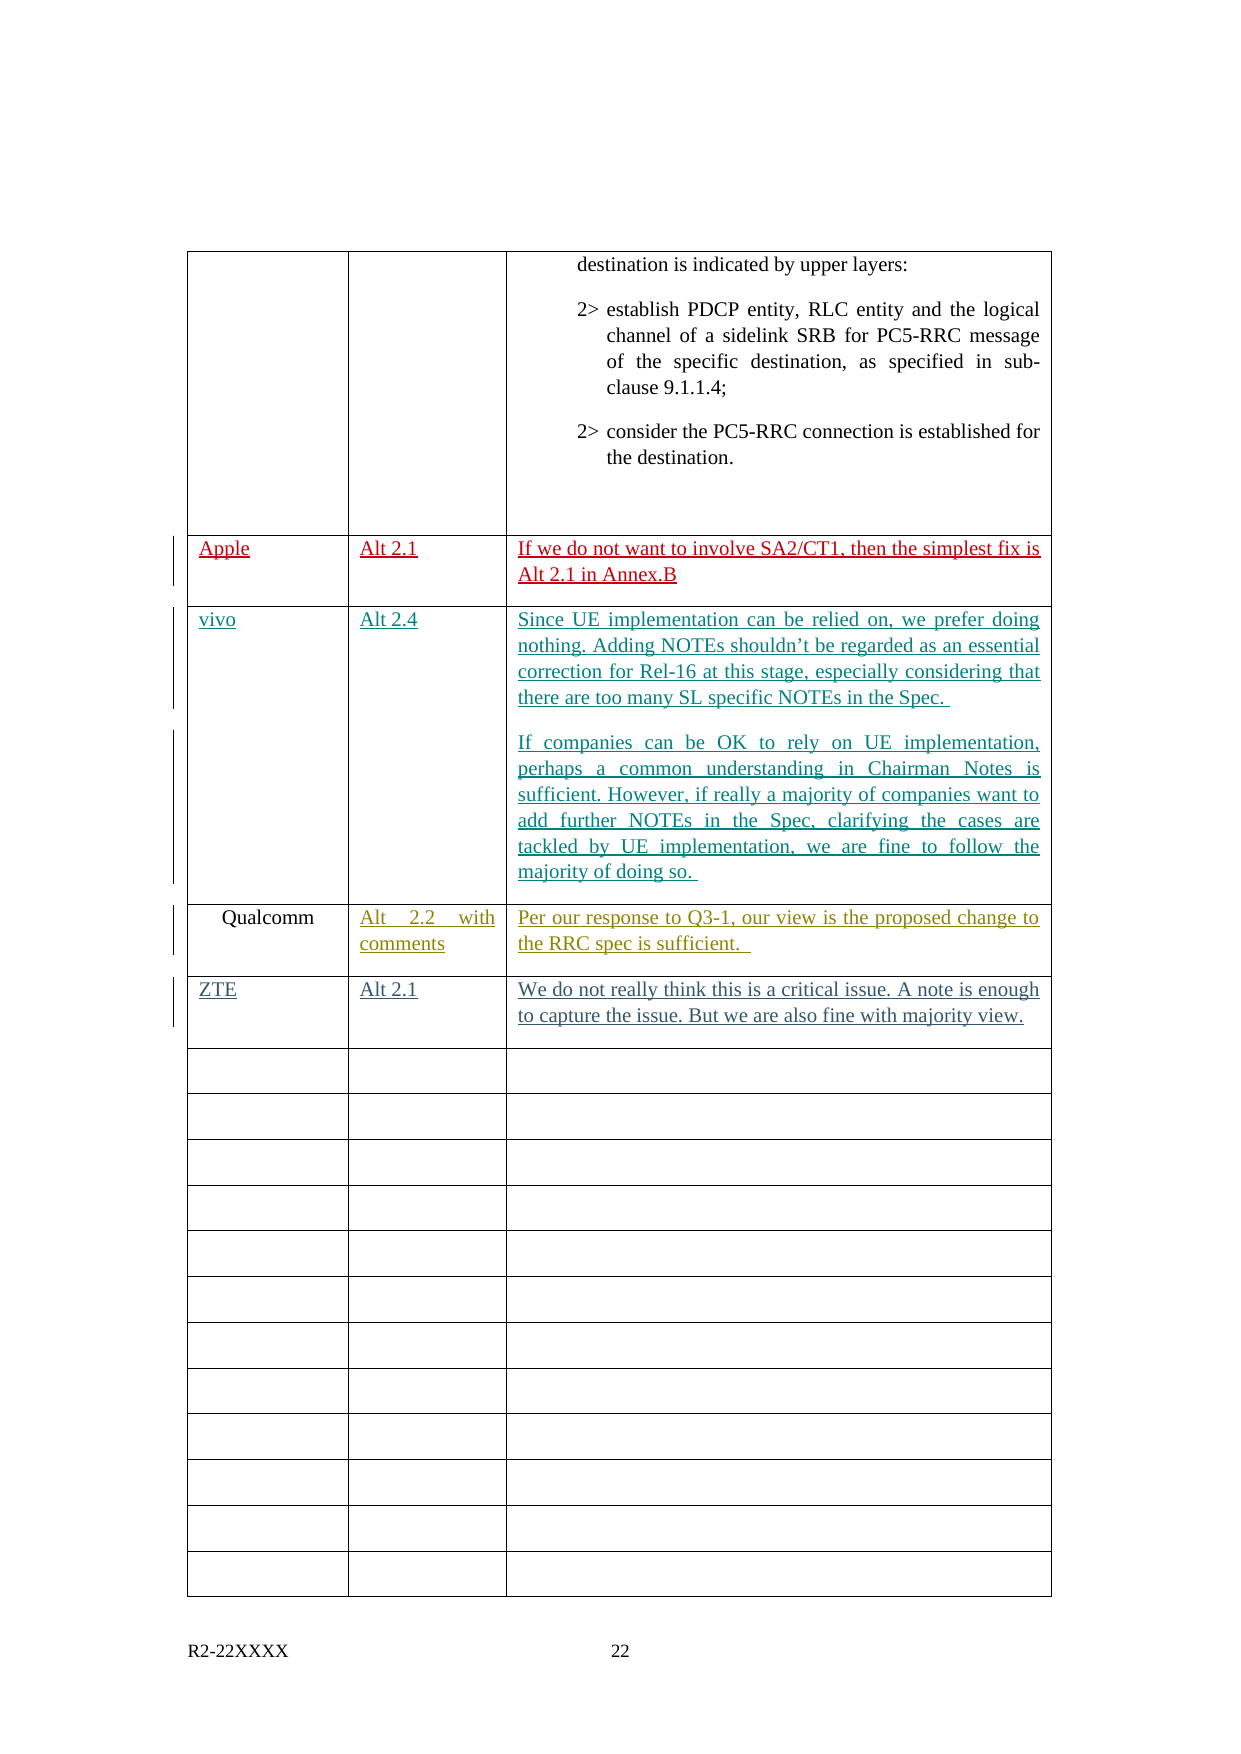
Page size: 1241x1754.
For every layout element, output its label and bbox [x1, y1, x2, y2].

table_cell [188, 1231, 348, 1276]
table_cell [188, 1049, 348, 1093]
table_cell [507, 1414, 1051, 1459]
table_cell [507, 1094, 1051, 1139]
table_cell [507, 1049, 1051, 1093]
table_cell [507, 1277, 1051, 1322]
table_cell [188, 1140, 348, 1185]
table_cell [507, 1506, 1051, 1551]
table_cell [507, 536, 1051, 606]
table_cell [507, 905, 1051, 976]
table_cell [349, 1369, 506, 1413]
table_cell [349, 607, 506, 904]
table_cell [188, 977, 348, 1047]
table_cell [188, 1323, 348, 1368]
table_cell [188, 1414, 348, 1459]
table_cell [507, 1323, 1051, 1368]
table_cell [349, 1552, 506, 1596]
table_cell [349, 1323, 506, 1368]
table_cell [188, 1186, 348, 1230]
table_cell [507, 1186, 1051, 1230]
table_cell [349, 1140, 506, 1185]
table_cell [349, 1414, 506, 1459]
table_cell [507, 1231, 1051, 1276]
table_cell [188, 905, 348, 976]
table_cell [349, 905, 506, 976]
table_cell [349, 1277, 506, 1322]
table_cell [507, 1552, 1051, 1596]
table_cell [507, 607, 1051, 904]
table_cell [507, 1460, 1051, 1505]
table_cell [507, 1369, 1051, 1413]
table_cell [349, 536, 506, 606]
table_cell [188, 1094, 348, 1139]
table_cell [507, 977, 1051, 1047]
table_cell [349, 977, 506, 1047]
table_cell [349, 1506, 506, 1551]
table_cell [349, 1094, 506, 1139]
table_cell [507, 252, 1051, 534]
table_cell [188, 252, 348, 534]
table_cell [188, 1552, 348, 1596]
table_cell [188, 1460, 348, 1505]
table_cell [507, 1140, 1051, 1185]
table_cell [188, 1369, 348, 1413]
table_cell [349, 252, 506, 534]
table_cell [188, 1277, 348, 1322]
table_cell [349, 1460, 506, 1505]
table_cell [349, 1049, 506, 1093]
table_cell [349, 1186, 506, 1230]
table_cell [188, 1506, 348, 1551]
table_cell [188, 536, 348, 606]
table_cell [188, 607, 348, 904]
table_cell [349, 1231, 506, 1276]
